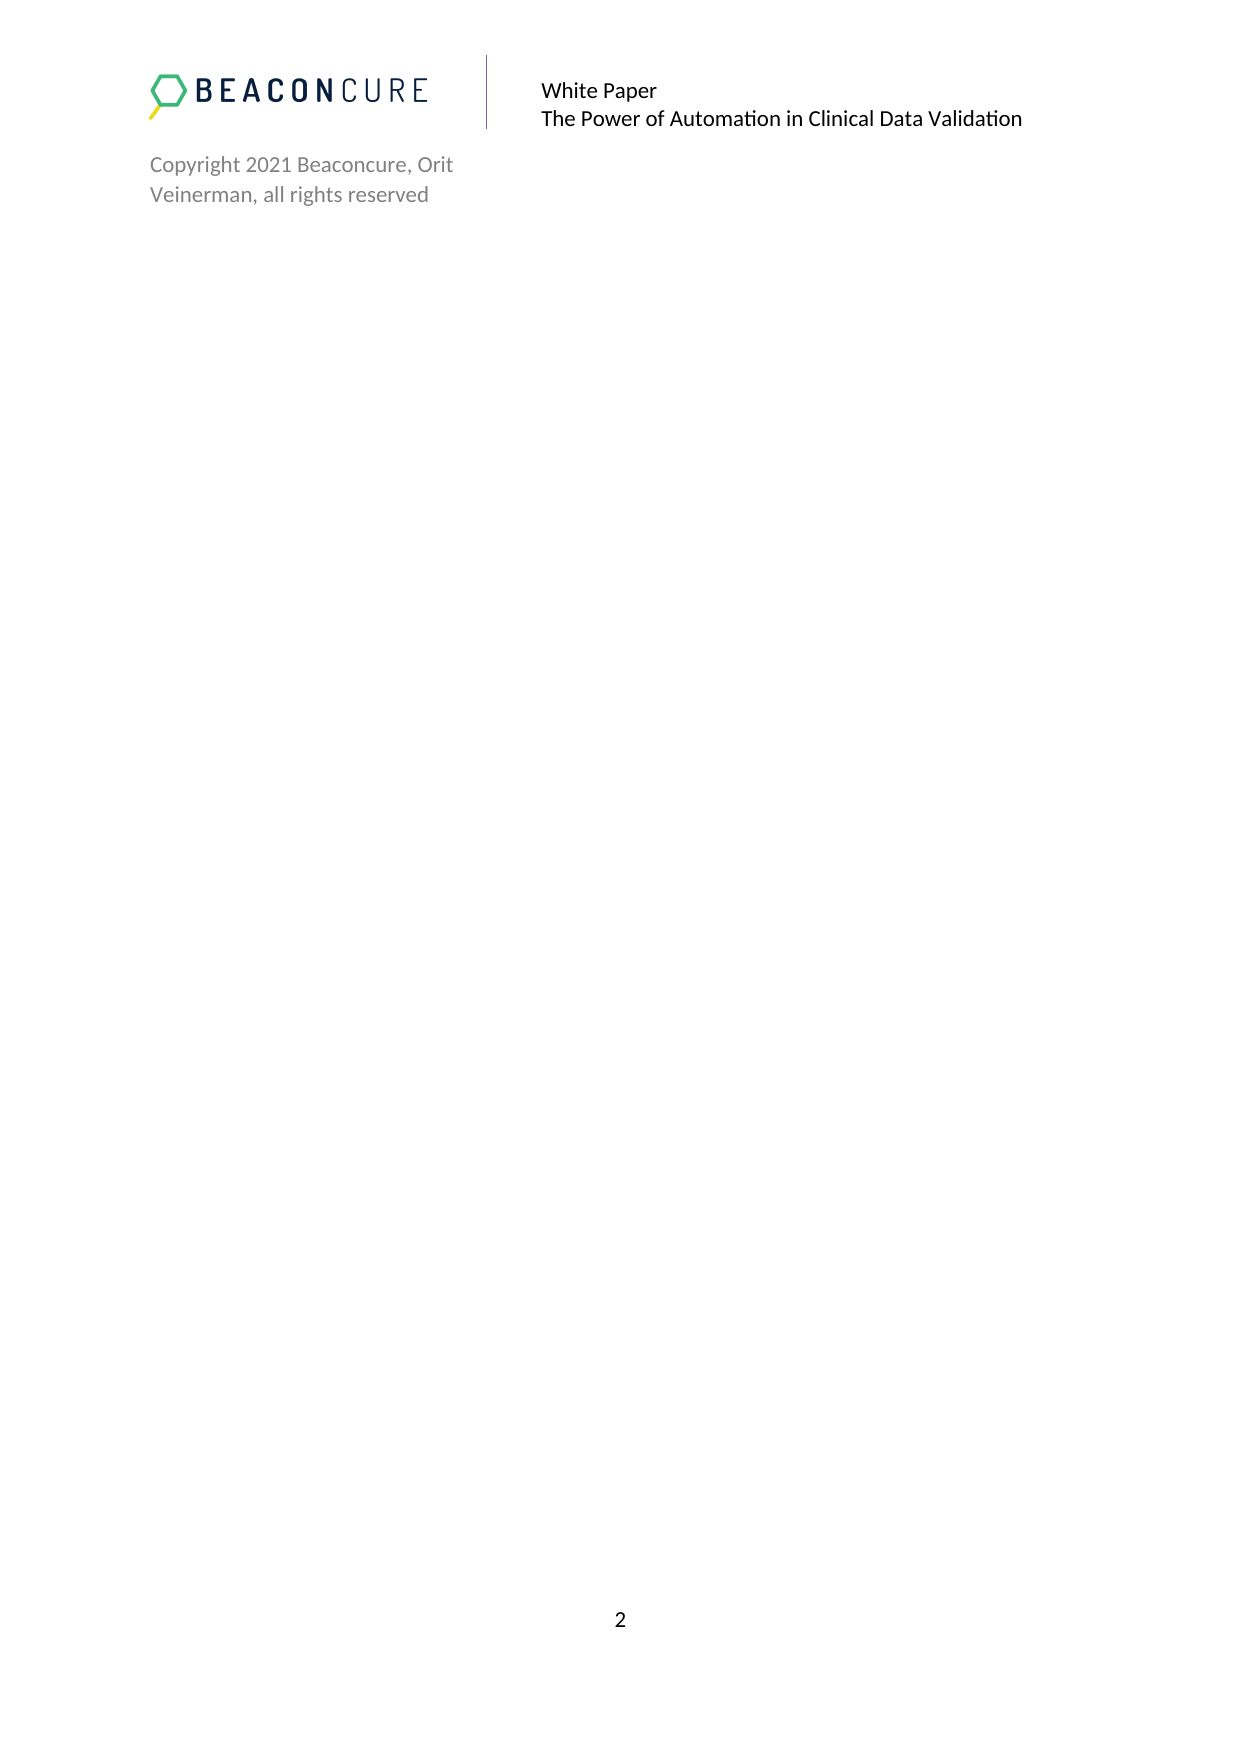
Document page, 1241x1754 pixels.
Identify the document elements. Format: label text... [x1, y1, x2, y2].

text Copyright 2021 Beaconcure, Orit Veinerman, all rights reserved [150, 150, 1090, 208]
picture [131, 54, 444, 129]
